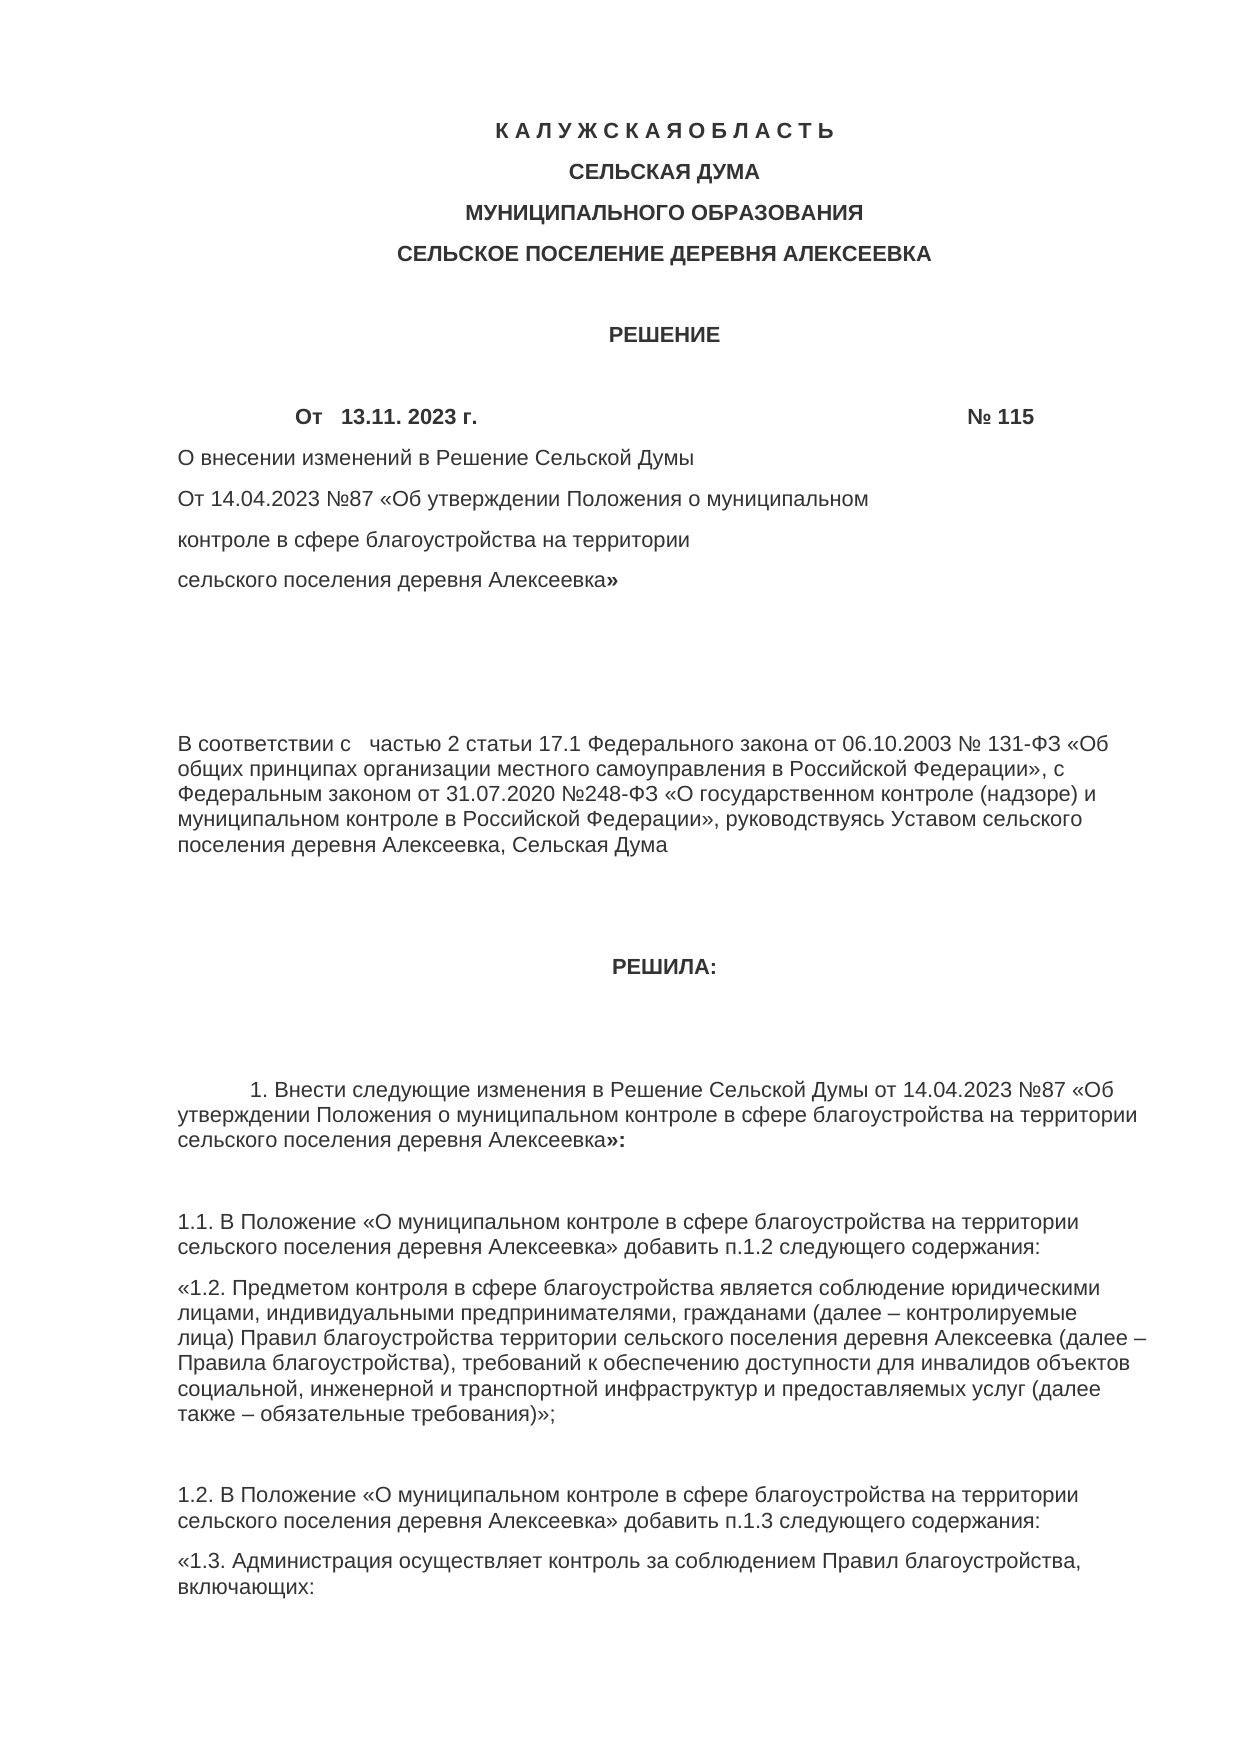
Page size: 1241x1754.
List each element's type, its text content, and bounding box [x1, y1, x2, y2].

text «1.3. Администрация осуществляет контроль за соблюдением Правил благоустройства, включающих: [177, 1548, 1152, 1599]
text От 14.04.2023 №87 «Об утверждении Положения о муниципальном [177, 486, 1152, 511]
text сельского поселения деревня Алексеевка» [177, 567, 1152, 592]
text К А Л У Ж С К А Я О Б Л А С Т Ь [177, 118, 1152, 143]
text 1. Внести следующие изменения в Решение Сельской Думы от 14.04.2023 №87 «Об утверждении Положения о муниципальном контроле в сфере благоустройства на территории сельского поселения деревня Алексеевка»: [177, 1076, 1152, 1152]
text СЕЛЬСКОЕ ПОСЕЛЕНИЕ ДЕРЕВНЯ АЛЕКСЕЕВКА [177, 241, 1152, 266]
text 1.1. В Положение «О муниципальном контроле в сфере благоустройства на территории сельского поселения деревня Алексеевка» добавить п.1.2 следующего содержания: [177, 1208, 1152, 1259]
text От 13.11. 2023 г. № 115 [177, 404, 1152, 429]
text О внесении изменений в Решение Сельской Думы [177, 445, 1152, 470]
text В соответствии с частью 2 статьи 17.1 Федерального закона от 06.10.2003 № 131-ФЗ «Об общих принципах организации местного самоуправления в Российской Федерации», с Федеральным законом от 31.07.2020 №248-ФЗ «О государственном контроле (надзоре) и муниципальном контроле в Российской Федерации», руководствуясь Уставом сельского поселения деревня Алексеевка, Сельская Дума [177, 731, 1152, 857]
text РЕШЕНИЕ [177, 322, 1152, 347]
text контроле в сфере благоустройства на территории [177, 526, 1152, 552]
text 1.2. В Положение «О муниципальном контроле в сфере благоустройства на территории сельского поселения деревня Алексеевка» добавить п.1.3 следующего содержания: [177, 1482, 1152, 1533]
text СЕЛЬСКАЯ ДУМА [177, 159, 1152, 184]
text РЕШИЛА: [177, 954, 1152, 979]
text МУНИЦИПАЛЬНОГО ОБРАЗОВАНИЯ [177, 200, 1152, 225]
text «1.2. Предметом контроля в сфере благоустройства является соблюдение юридическими лицами, индивидуальными предпринимателями, гражданами (далее – контролируемые лица) Правил благоустройства территории сельского поселения деревня Алексеевка (далее – Правила благоустройства), требований к обеспечению доступности для инвалидов объектов социальной, инженерной и транспортной инфраструктур и предоставляемых услуг (далее также – обязательные требования)»; [177, 1274, 1152, 1426]
